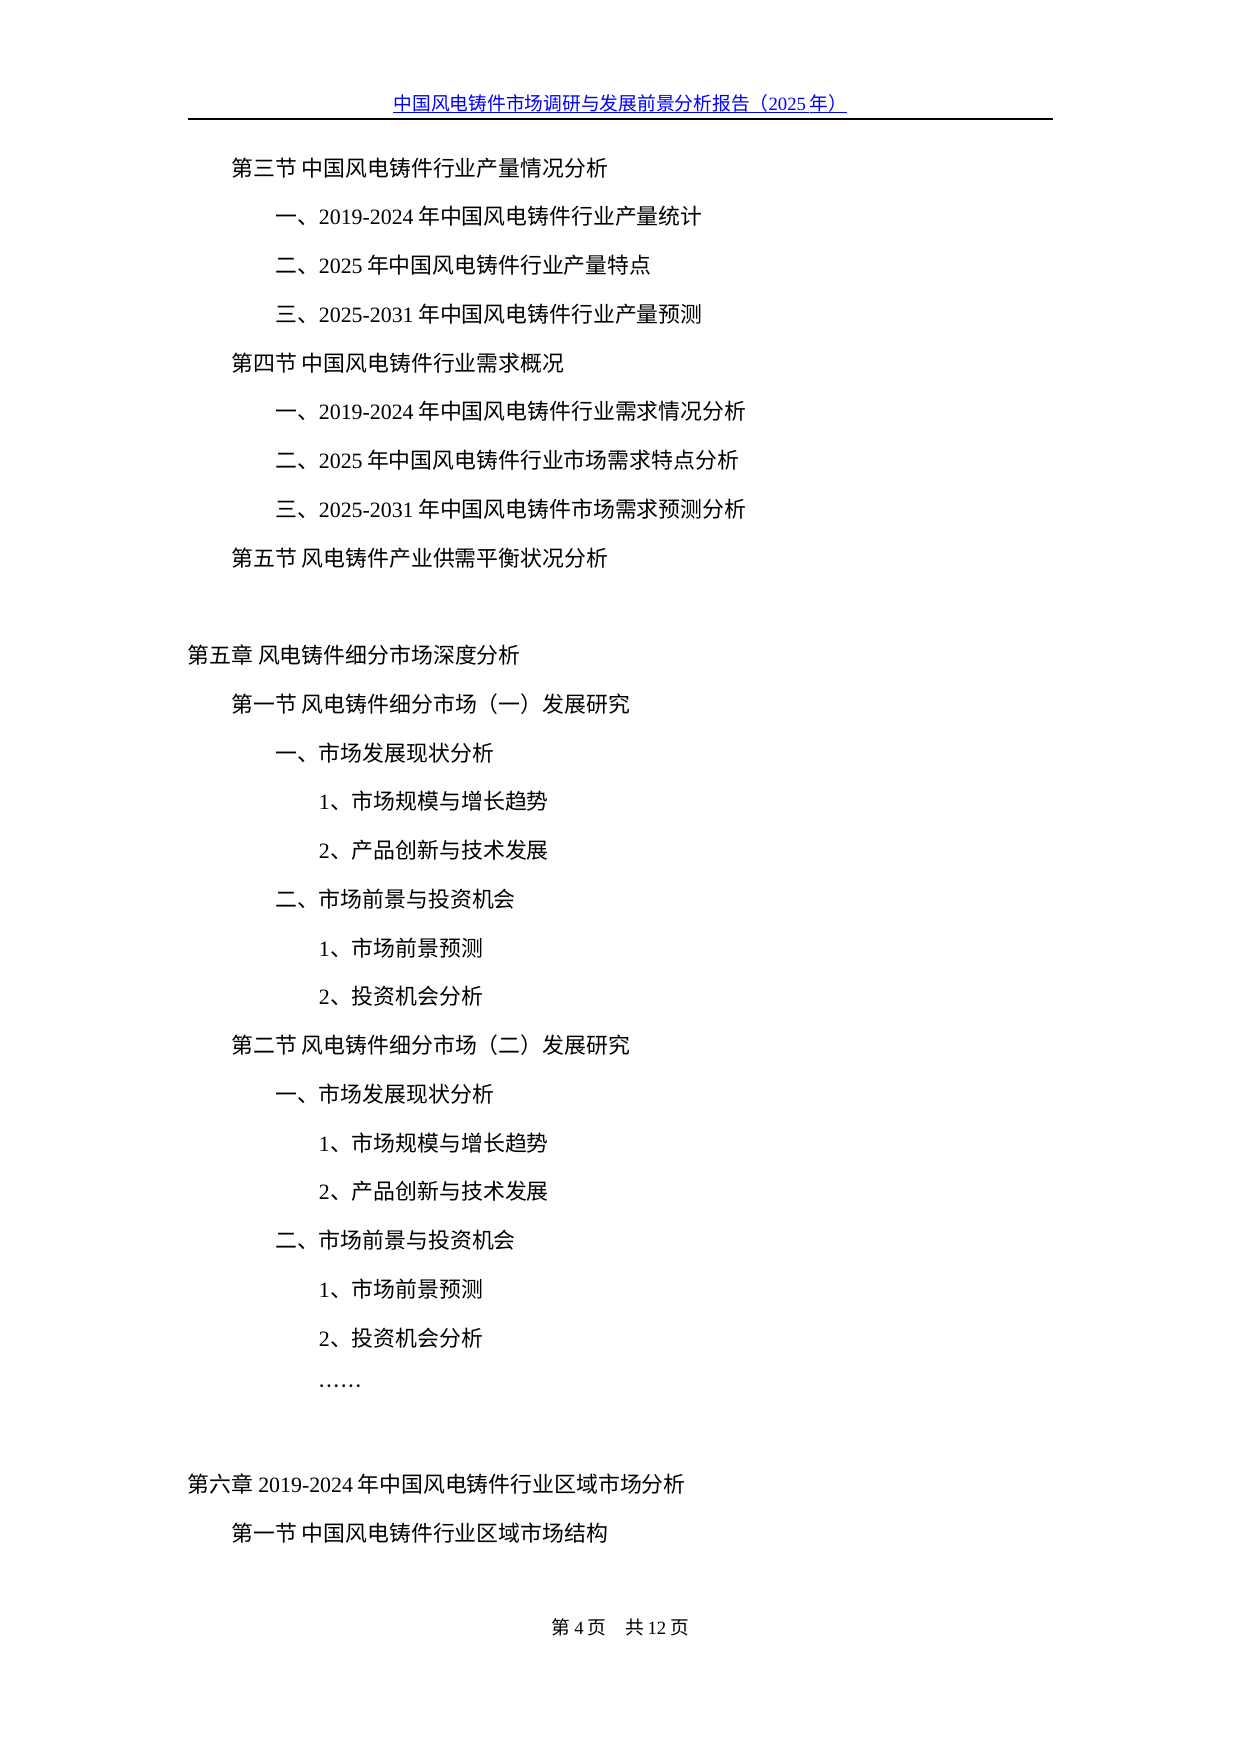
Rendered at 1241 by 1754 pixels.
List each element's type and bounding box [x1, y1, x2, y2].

text [187, 150, 1053, 1548]
